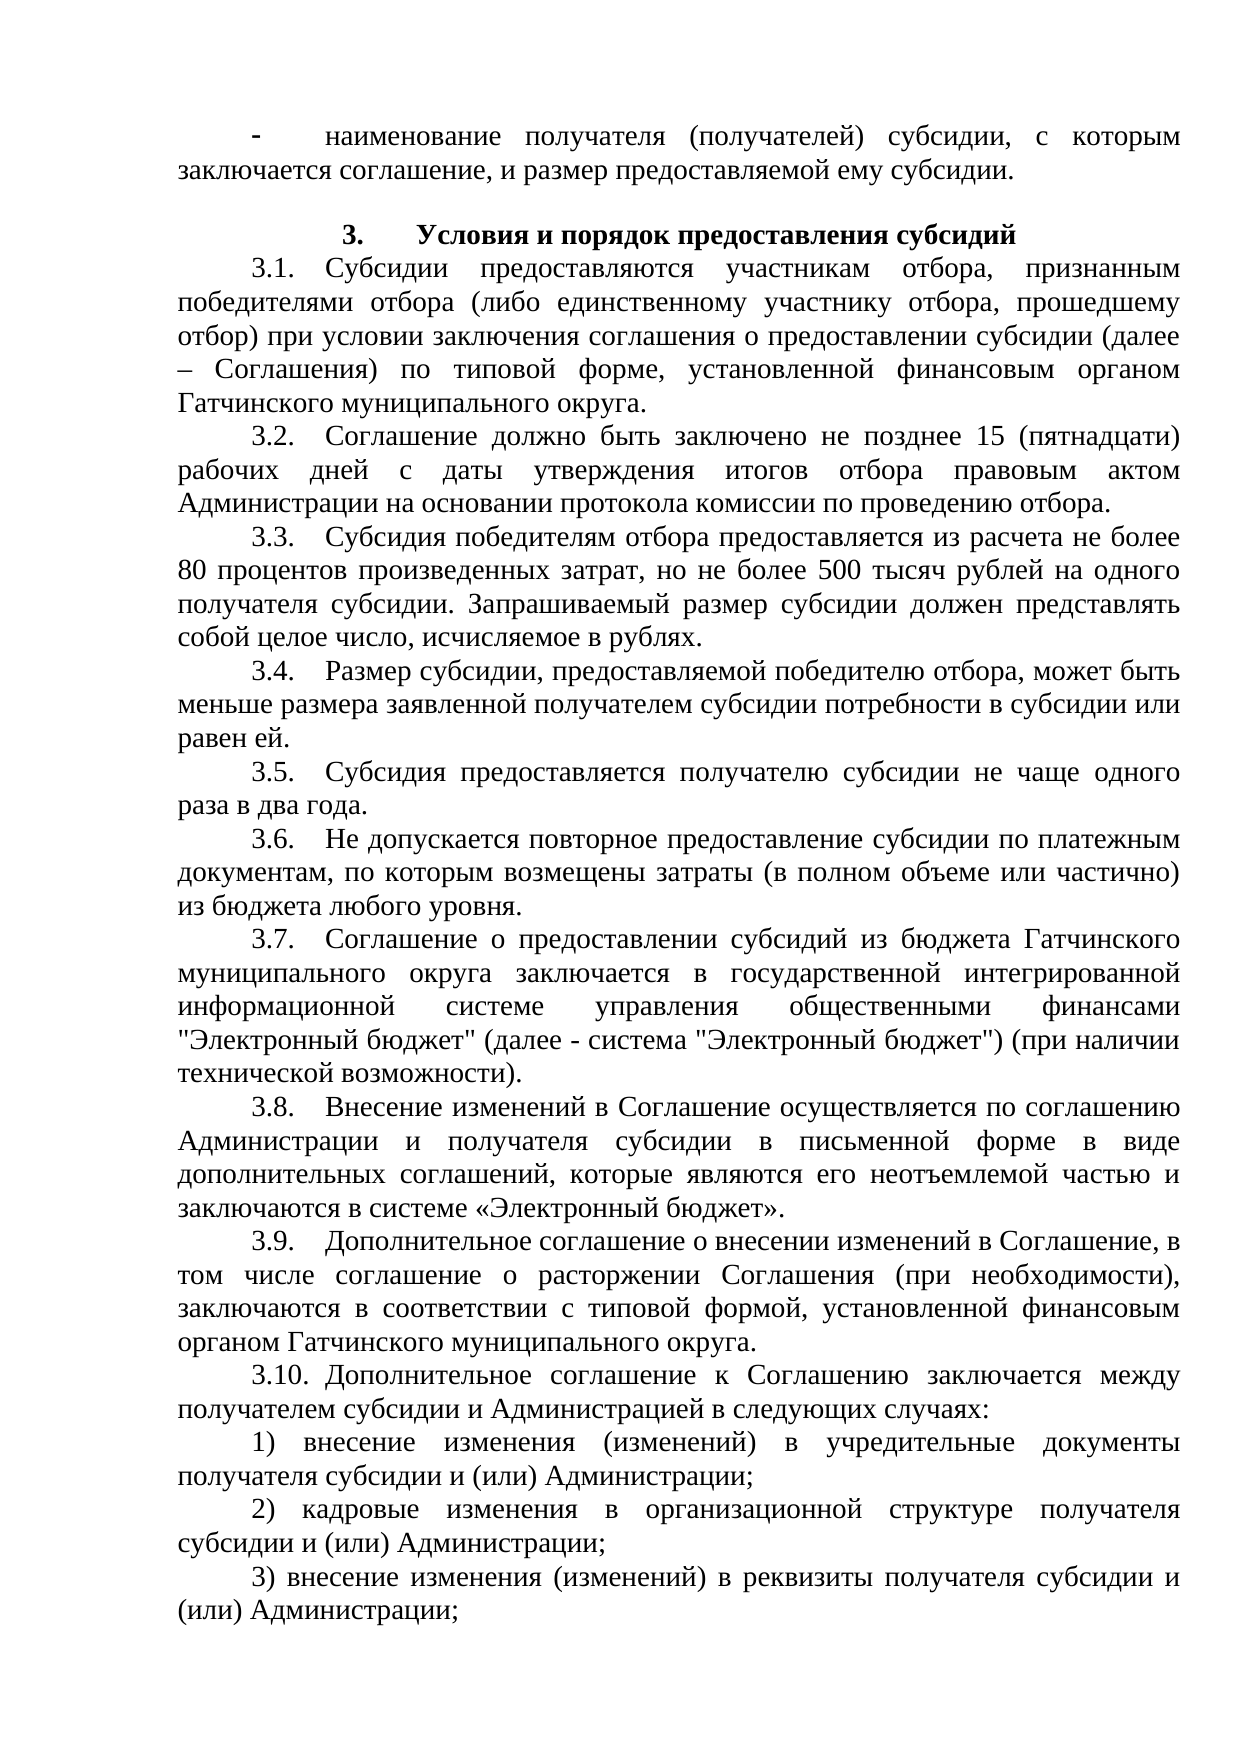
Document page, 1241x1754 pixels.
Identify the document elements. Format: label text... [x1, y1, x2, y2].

list Субсидия победителям отбора предоставляется из расчета не более 80 процентов произведенных затрат, но не более 500 тысяч рублей на одного получателя субсидии. Запрашиваемый размер субсидии должен представлять собой целое число, исчисляемое в рублях. [177, 519, 1181, 653]
list Дополнительное соглашение к Соглашению заключается между получателем субсидии и Администрацией в следующих случаях: [177, 1357, 1181, 1424]
list Не допускается повторное предоставление субсидии по платежным документам, по которым возмещены затраты (в полном объеме или частично) из бюджета любого уровня. [177, 821, 1181, 921]
list Субсидия предоставляется получателю субсидии не чаще одного раза в два года. [177, 754, 1181, 821]
text 3) внесение изменения (изменений) в реквизиты получателя субсидии и (или) Администрации; [177, 1559, 1181, 1626]
list Дополнительное соглашение о внесении изменений в Соглашение, в том числе соглашение о расторжении Соглашения (при необходимости), заключаются в соответствии с типовой формой, установленной финансовым органом Гатчинского муниципального округа. [177, 1223, 1181, 1357]
list Внесение изменений в Соглашение осуществляется по соглашению Администрации и получателя субсидии в письменной форме в виде дополнительных соглашений, которые являются его неотъемлемой частью и заключаются в системе «Электронный бюджет». [177, 1089, 1181, 1223]
text 1) внесение изменения (изменений) в учредительные документы получателя субсидии и (или) Администрации; [177, 1424, 1181, 1492]
list наименование получателя (получателей) субсидии, с которым заключается соглашение, и размер предоставляемой ему субсидии. [177, 118, 1181, 185]
list Соглашение должно быть заключено не позднее 15 (пятнадцати) рабочих дней с даты утверждения итогов отбора правовым актом Администрации на основании протокола комиссии по проведению отбора. [177, 418, 1181, 519]
list Субсидии предоставляются участникам отбора, признанным победителями отбора (либо единственному участнику отбора, прошедшему отбор) при условии заключения соглашения о предоставлении субсидии (далее – Соглашения) по типовой форме, установленной финансовым органом Гатчинского муниципального округа. [177, 251, 1181, 418]
text 2) кадровые изменения в организационной структуре получателя субсидии и (или) Администрации; [177, 1492, 1181, 1559]
list Условия и порядок предоставления субсидий [177, 219, 1181, 251]
list Размер субсидии, предоставляемой победителю отбора, может быть меньше размера заявленной получателем субсидии потребности в субсидии или равен ей. [177, 653, 1181, 754]
list Соглашение о предоставлении субсидий из бюджета Гатчинского муниципального округа заключается в государственной интегрированной информационной системе управления общественными финансами "Электронный бюджет" (далее - система "Электронный бюджет") (при наличии технической возможности). [177, 921, 1181, 1089]
